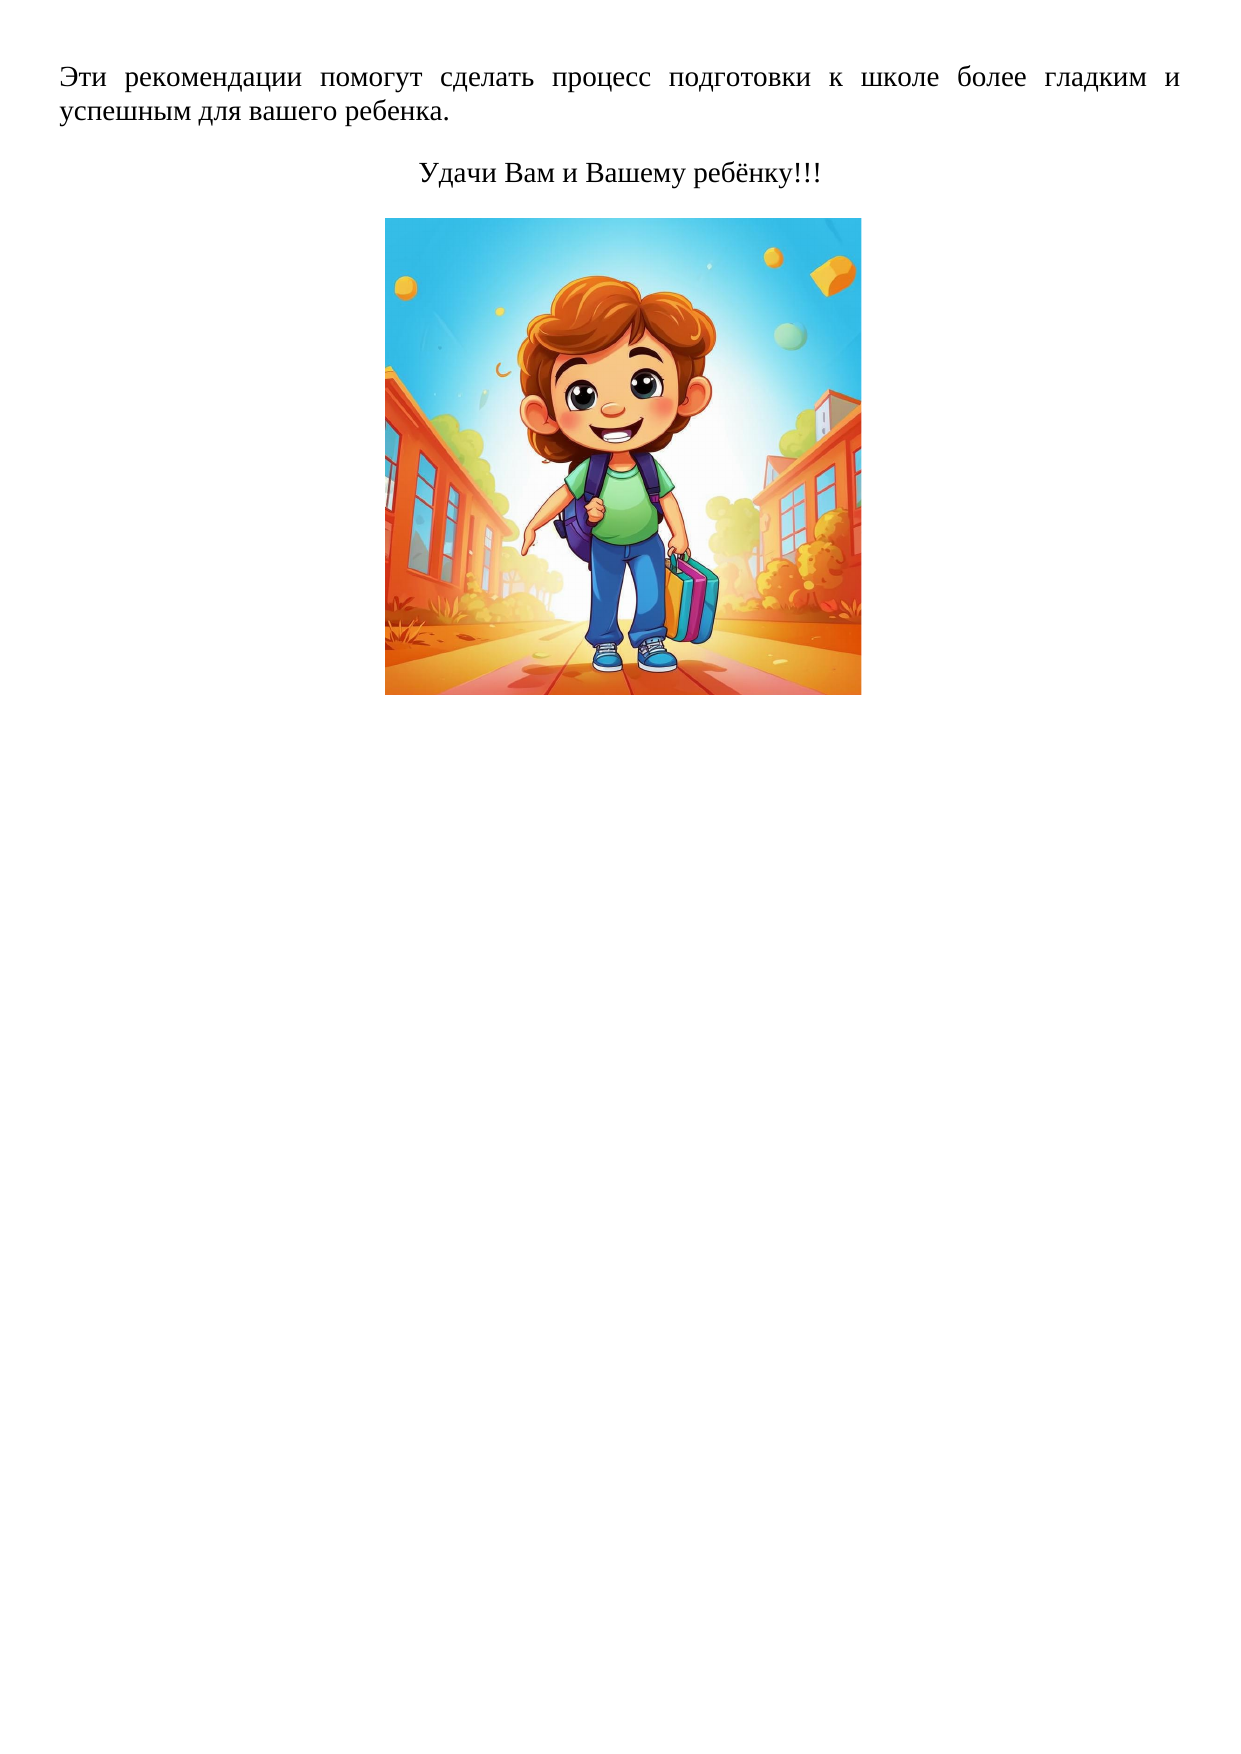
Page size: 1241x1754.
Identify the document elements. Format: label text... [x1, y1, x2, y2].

text Эти рекомендации помогут сделать процесс подготовки к школе более гладким и успешным для вашего ребенка. [59, 59, 1181, 126]
picture [385, 218, 862, 695]
text Удачи Вам и Вашему ребёнку!!! [59, 155, 1181, 189]
